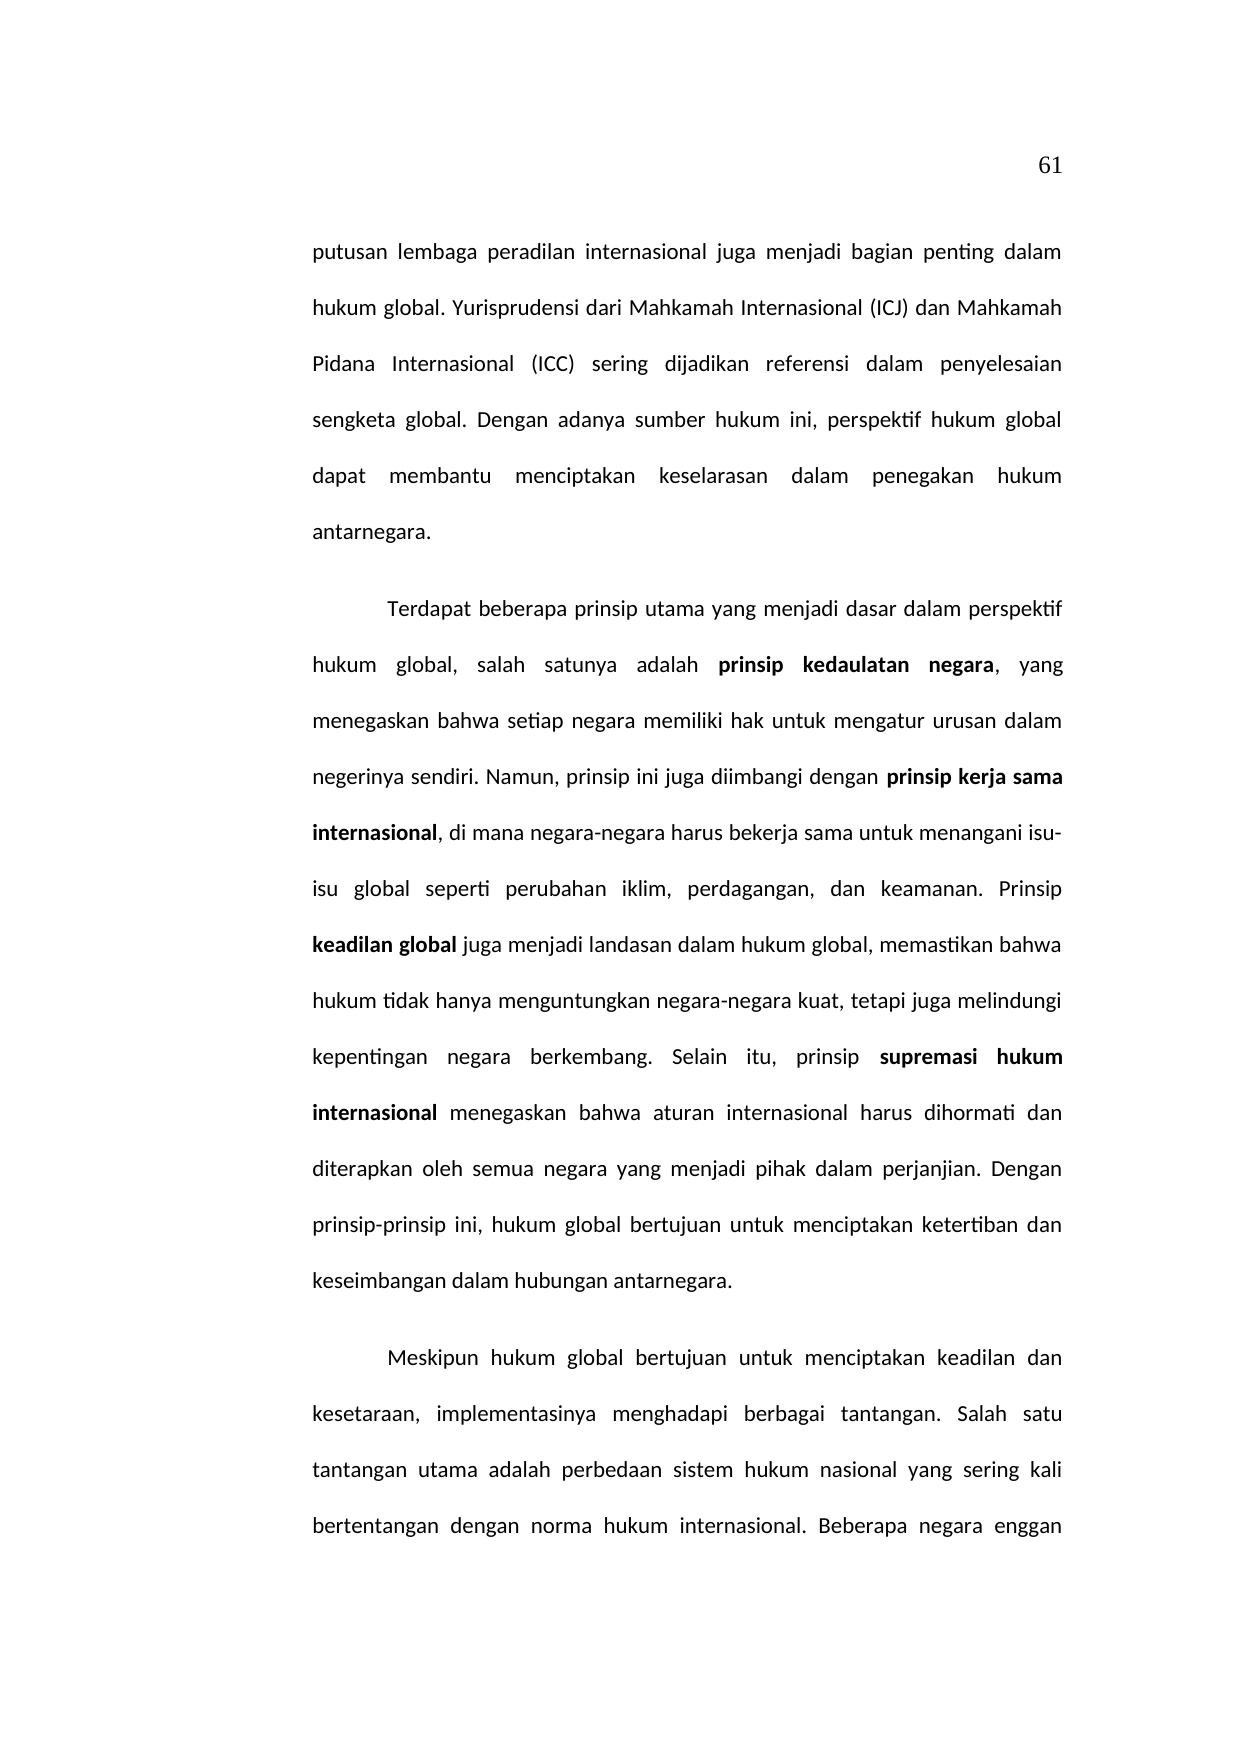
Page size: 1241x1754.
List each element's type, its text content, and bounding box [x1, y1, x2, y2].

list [312, 237, 1063, 545]
list Terdapat beberapa prinsip utama yang menjadi dasar dalam perspektif hukum global, salah satunya adalah prinsip kedaulatan negara, yang menegaskan bahwa setiap negara memiliki hak untuk mengatur urusan dalam negerinya sendiri. Namun, prinsip ini juga diimbangi dengan prinsip kerja sama internasional, di mana negara-negara harus bekerja sama untuk menangani isu-isu global seperti perubahan iklim, perdagangan, dan keamanan. Prinsip keadilan global juga menjadi landasan dalam hukum global, memastikan bahwa hukum tidak hanya menguntungkan negara-negara kuat, tetapi juga melindungi kepentingan negara berkembang. Selain itu, prinsip supremasi hukum internasional menegaskan bahwa aturan internasional harus dihormati dan diterapkan oleh semua negara yang menjadi pihak dalam perjanjian. Dengan prinsip-prinsip ini, hukum global bertujuan untuk menciptakan ketertiban dan keseimbangan dalam hubungan antarnegara. [312, 594, 1063, 1294]
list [312, 1343, 1063, 1539]
